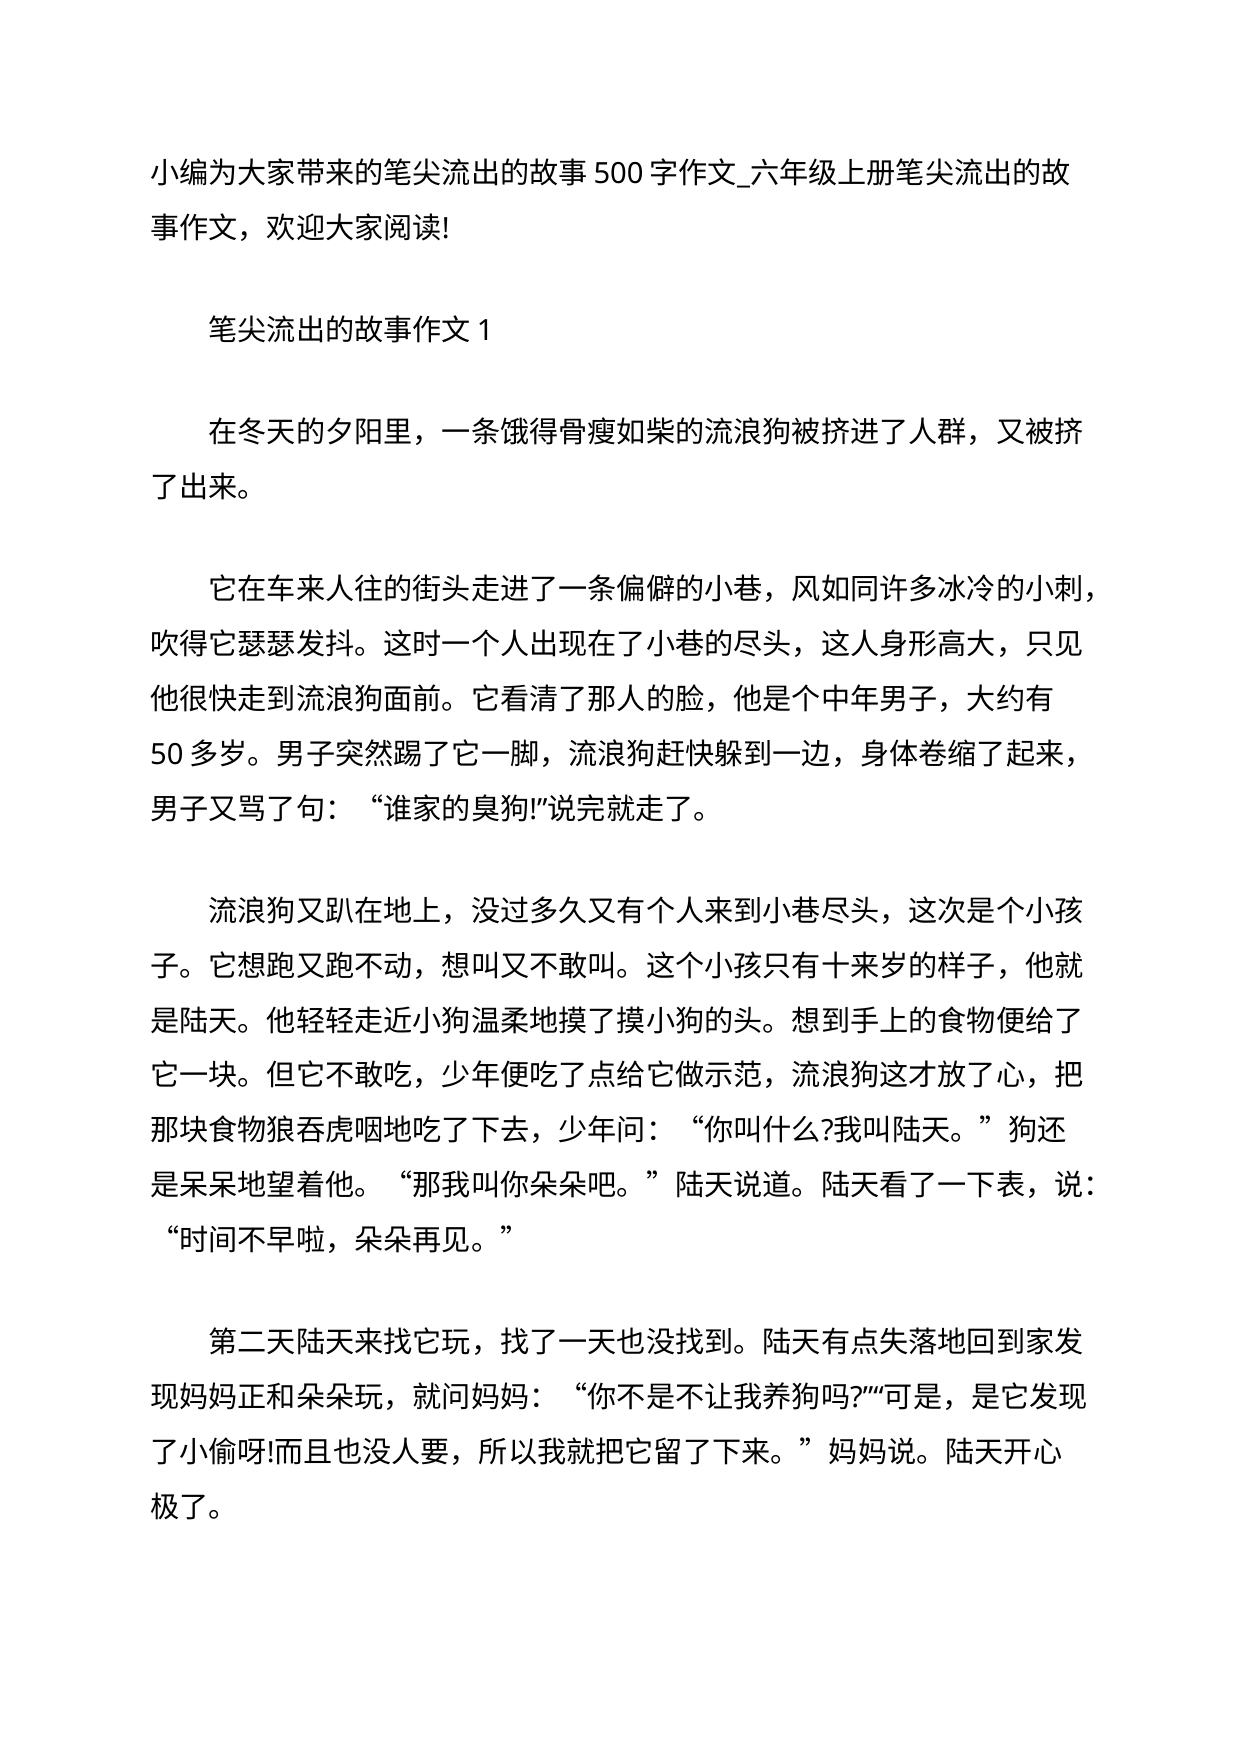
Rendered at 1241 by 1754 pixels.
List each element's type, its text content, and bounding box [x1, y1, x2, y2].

text 第二天陆天来找它玩，找了一天也没找到。陆天有点失落地回到家发现妈妈正和朵朵玩，就问妈妈：“你不是不让我养狗吗?”“可是，是它发现了小偷呀!而且也没人要，所以我就把它留了下来。”妈妈说。陆天开心极了。 [150, 1318, 1090, 1526]
text 在冬天的夕阳里，一条饿得骨瘦如柴的流浪狗被挤进了人群，又被挤了出来。 [150, 409, 1090, 506]
text 它在车来人往的街头走进了一条偏僻的小巷，风如同许多冰冷的小刺，吹得它瑟瑟发抖。这时一个人出现在了小巷的尽头，这人身形高大，只见他很快走到流浪狗面前。它看清了那人的脸，他是个中年男子，大约有50多岁。男子突然踢了它一脚，流浪狗赶快躲到一边，身体卷缩了起来，男子又骂了句：“谁家的臭狗!”说完就走了。 [150, 566, 1090, 828]
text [150, 150, 1090, 247]
text 笔尖流出的故事作文1 [150, 307, 1090, 349]
text 流浪狗又趴在地上，没过多久又有个人来到小巷尽头，这次是个小孩子。它想跑又跑不动，想叫又不敢叫。这个小孩只有十来岁的样子，他就是陆天。他轻轻走近小狗温柔地摸了摸小狗的头。想到手上的食物便给了它一块。但它不敢吃，少年便吃了点给它做示范，流浪狗这才放了心，把那块食物狼吞虎咽地吃了下去，少年问：“你叫什么?我叫陆天。”狗还是呆呆地望着他。“那我叫你朵朵吧。”陆天说道。陆天看了一下表，说：“时间不早啦，朵朵再见。” [150, 887, 1090, 1259]
